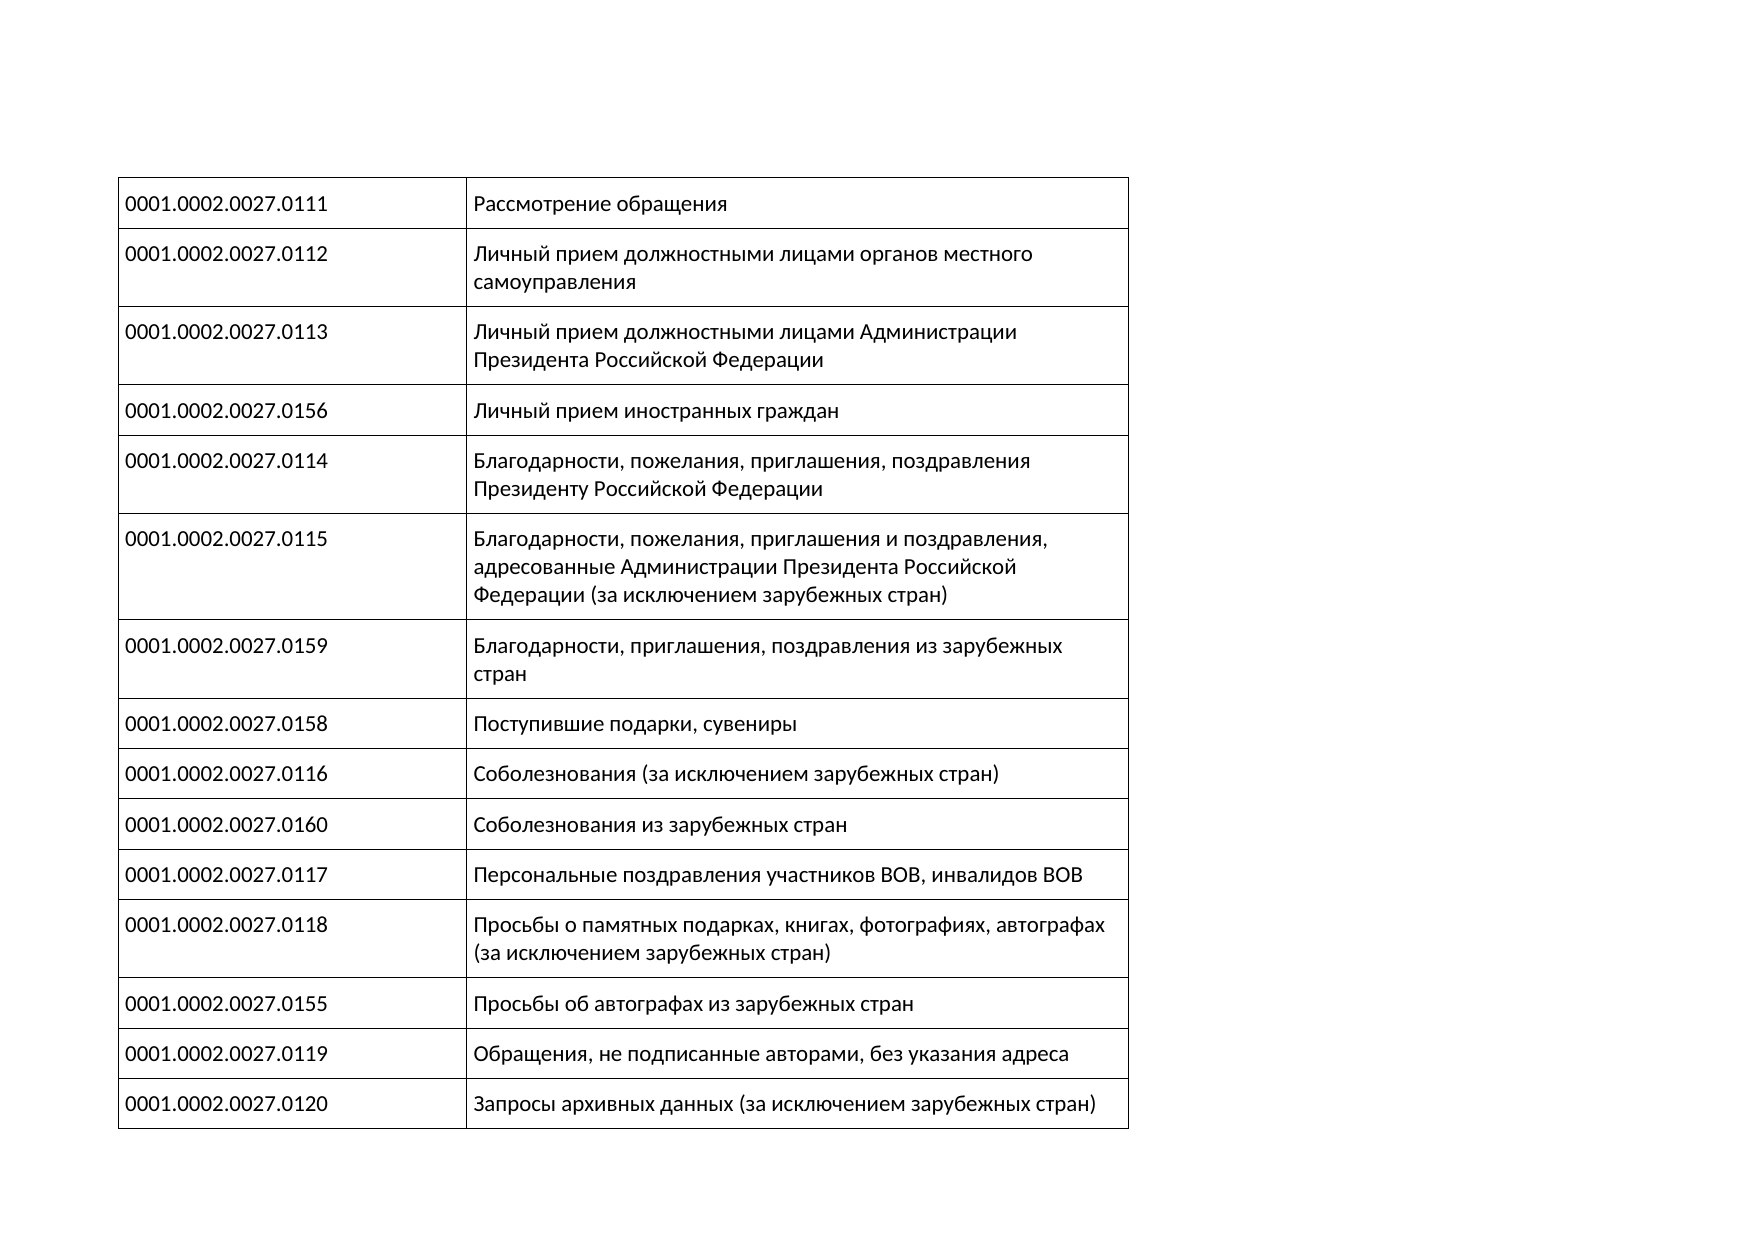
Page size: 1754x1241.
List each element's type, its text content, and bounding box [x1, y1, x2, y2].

table_cell Запросы архивных данных (за исключением зарубежных стран) [467, 1079, 1128, 1128]
table_cell Поступившие подарки, сувениры [467, 699, 1128, 748]
table_cell 0001.0002.0027.0115 [119, 514, 466, 619]
table_cell Рассмотрение обращения [467, 178, 1128, 227]
table_cell Благодарности, пожелания, приглашения и поздравления, адресованные Администрации Президента Российской Федерации (за исключением зарубежных стран) [467, 514, 1128, 619]
table_cell Персональные поздравления участников ВОВ, инвалидов ВОВ [467, 850, 1128, 899]
table_cell 0001.0002.0027.0119 [119, 1029, 466, 1078]
table_cell 0001.0002.0027.0114 [119, 436, 466, 513]
table_cell 0001.0002.0027.0120 [119, 1079, 466, 1128]
table_cell 0001.0002.0027.0160 [119, 799, 466, 848]
table_cell Личный прием должностными лицами органов местного самоуправления [467, 229, 1128, 306]
table_cell 0001.0002.0027.0159 [119, 620, 466, 697]
table_cell Благодарности, приглашения, поздравления из зарубежных стран [467, 620, 1128, 697]
table_cell 0001.0002.0027.0158 [119, 699, 466, 748]
table_cell Просьбы о памятных подарках, книгах, фотографиях, автографах (за исключением зарубежных стран) [467, 900, 1128, 977]
table_cell Личный прием должностными лицами Администрации Президента Российской Федерации [467, 307, 1128, 384]
table_cell Соболезнования из зарубежных стран [467, 799, 1128, 848]
table_cell 0001.0002.0027.0116 [119, 749, 466, 798]
table_cell Обращения, не подписанные авторами, без указания адреса [467, 1029, 1128, 1078]
table_cell Личный прием иностранных граждан [467, 385, 1128, 434]
table_cell 0001.0002.0027.0113 [119, 307, 466, 384]
table_cell 0001.0002.0027.0112 [119, 229, 466, 306]
table_cell 0001.0002.0027.0118 [119, 900, 466, 977]
table_cell Благодарности, пожелания, приглашения, поздравления Президенту Российской Федерации [467, 436, 1128, 513]
table_cell 0001.0002.0027.0155 [119, 978, 466, 1027]
table_cell 0001.0002.0027.0156 [119, 385, 466, 434]
table_cell Соболезнования (за исключением зарубежных стран) [467, 749, 1128, 798]
table_cell 0001.0002.0027.0111 [119, 178, 466, 227]
table_cell 0001.0002.0027.0117 [119, 850, 466, 899]
table_cell Просьбы об автографах из зарубежных стран [467, 978, 1128, 1027]
